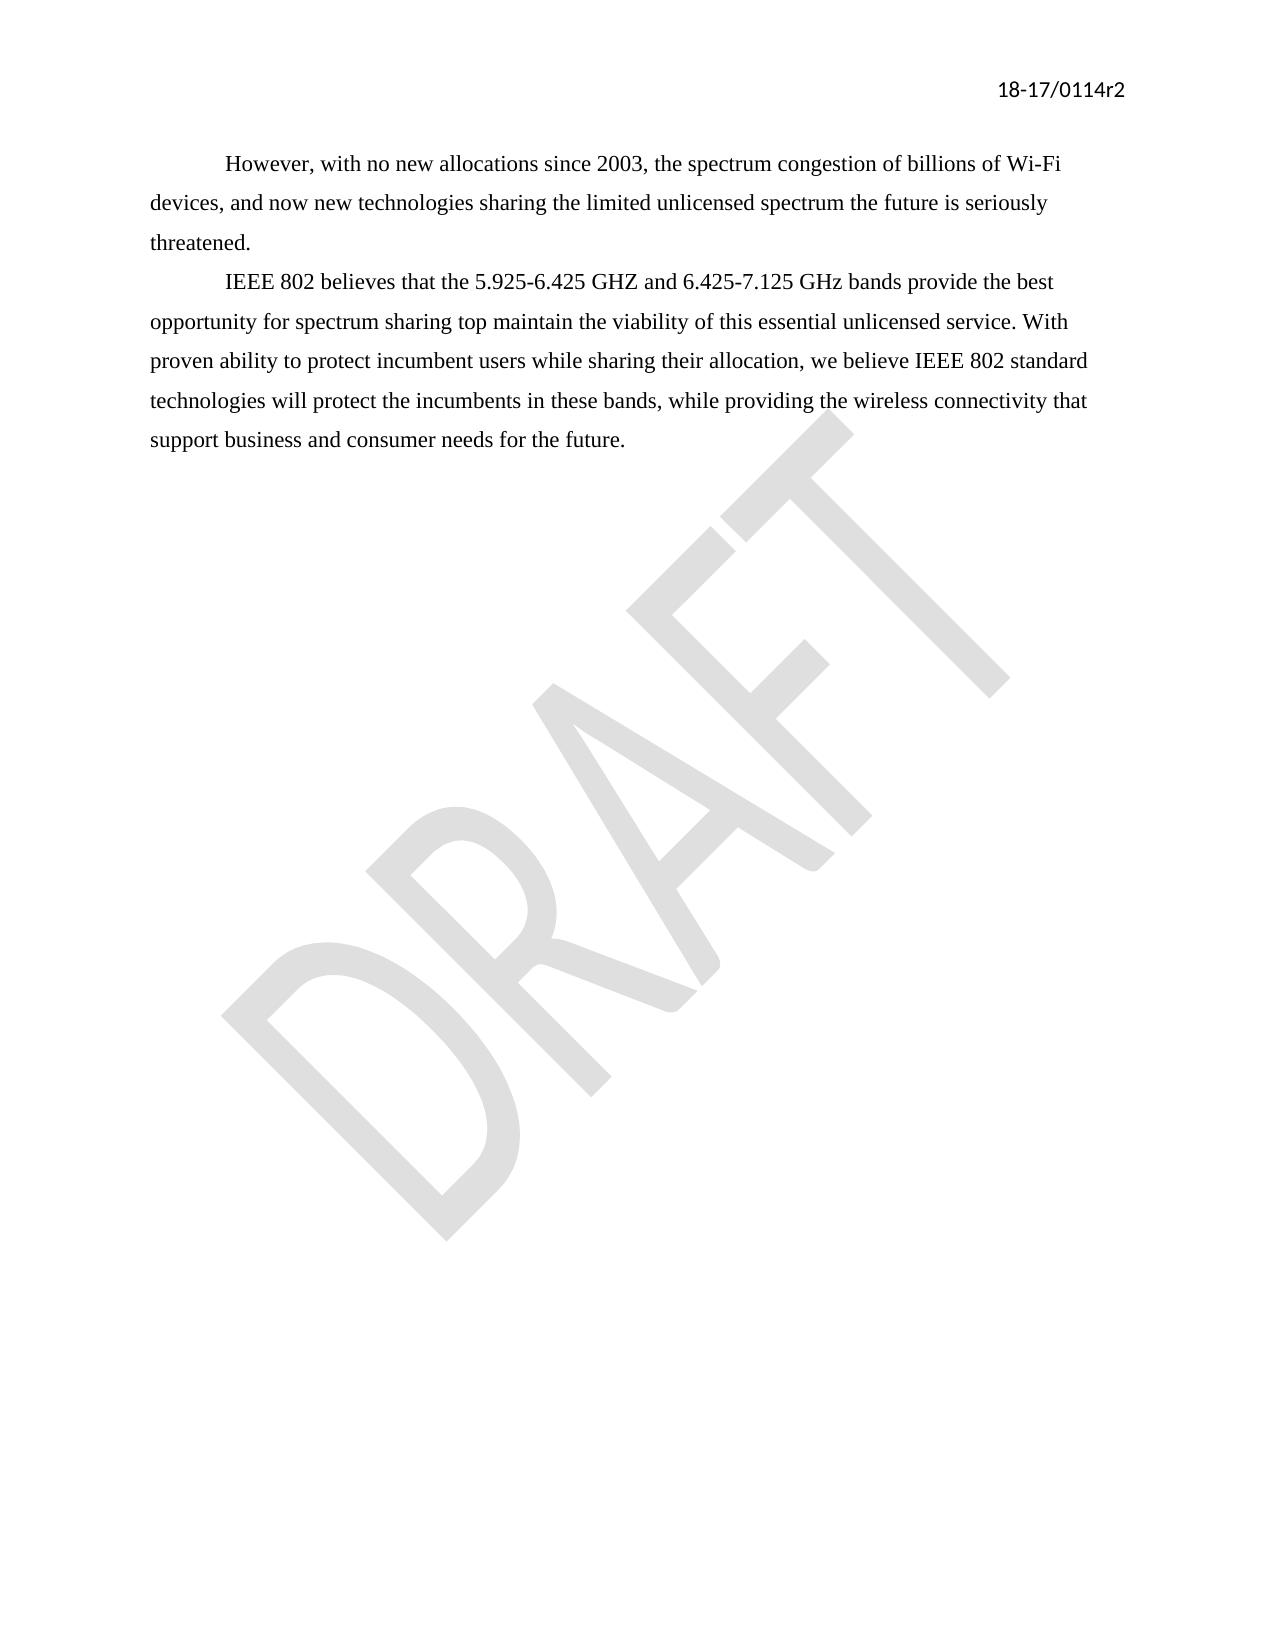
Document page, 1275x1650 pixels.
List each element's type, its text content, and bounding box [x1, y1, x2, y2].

text IEEE 802 believes that the 5.925-6.425 GHZ and 6.425-7.125 GHz bands provide the best opportunity for spectrum sharing top maintain the viability of this essential unlicensed service. With proven ability to protect incumbent users while sharing their allocation, we believe IEEE 802 standard technologies will protect the incumbents in these bands, while providing the wireless connectivity that support business and consumer needs for the future. [150, 268, 1125, 453]
text However, with no new allocations since 2003, the spectrum congestion of billions of Wi-Fi devices, and now new technologies sharing the limited unlicensed spectrum the future is seriously threatened. [150, 150, 1125, 255]
